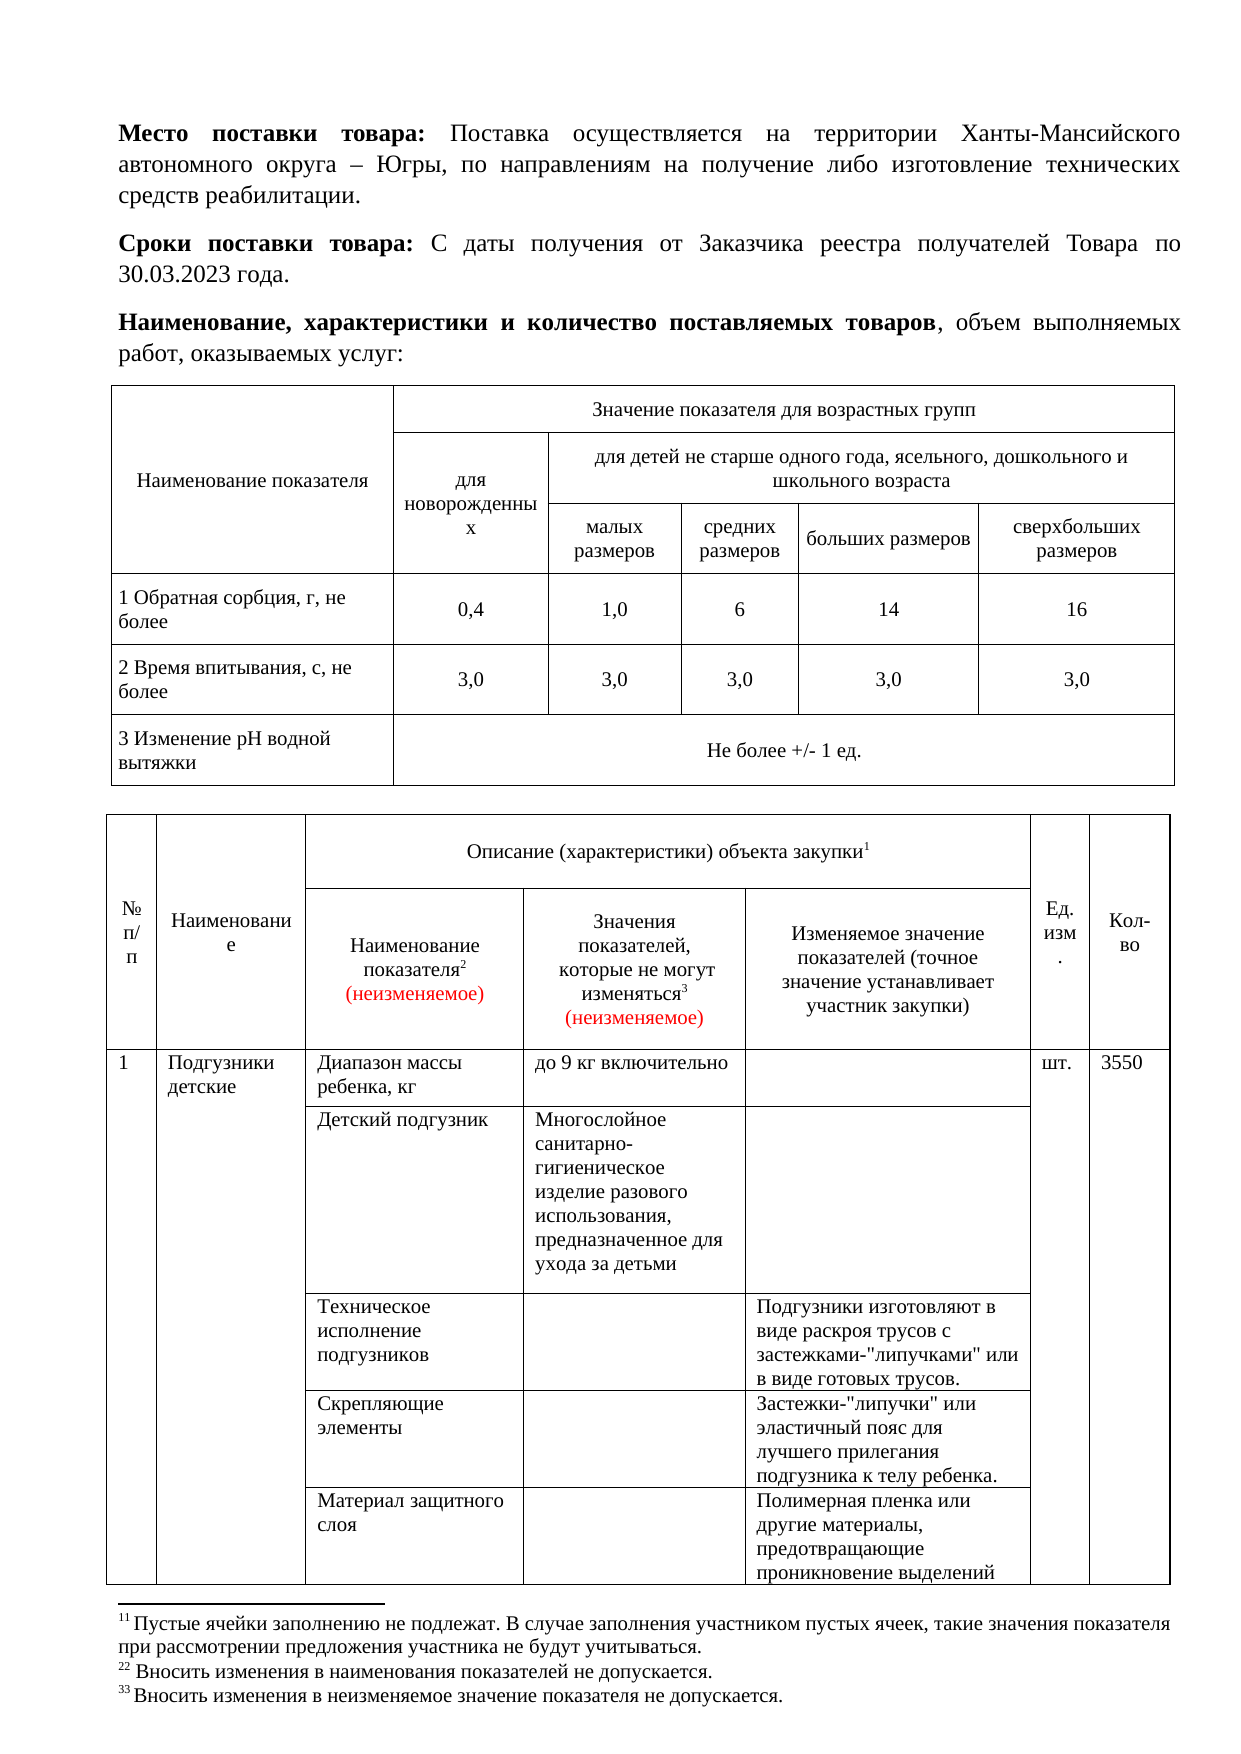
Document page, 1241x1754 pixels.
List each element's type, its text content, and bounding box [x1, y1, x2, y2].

table_cell больших размеров [799, 504, 978, 573]
table_cell 3,0 [394, 645, 548, 714]
table_cell средних размеров [682, 504, 798, 573]
table_header Ед. изм. [1031, 815, 1089, 1049]
table_header Значение показателя для возрастных групп [394, 386, 1174, 432]
table_cell [746, 1107, 1030, 1292]
table_cell 3,0 [682, 645, 798, 714]
table_cell [524, 1294, 745, 1390]
table_cell 3,0 [549, 645, 681, 714]
table_cell Скрепляющие элементы [306, 1391, 523, 1487]
table_cell 1 Обратная сорбция, г, не более [112, 574, 393, 643]
table_header № п/п [107, 815, 156, 1049]
table_cell 0,4 [394, 574, 548, 643]
table_cell шт. [1031, 1050, 1089, 1584]
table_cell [746, 1488, 1030, 1584]
table_cell 3,0 [799, 645, 978, 714]
text Наименование, характеристики и количество поставляемых товаров, объем выполняемых работ, оказываемых услуг: [118, 307, 1181, 366]
text Место поставки товара: Поставка осуществляется на территории Ханты-Мансийского автономного округа – Югры, по направлениям на получение либо изготовление технических средств реабилитации. [118, 118, 1181, 209]
table_cell 16 [979, 574, 1174, 643]
table_cell сверхбольших размеров [979, 504, 1174, 573]
table_cell до 9 кг включительно [524, 1050, 745, 1106]
table_cell Застежки-"липучки" или эластичный пояс для лучшего прилегания подгузника к телу ребенка. [746, 1391, 1030, 1487]
table_cell [524, 1488, 745, 1584]
table_cell [746, 1050, 1030, 1106]
table_header Наименование [157, 815, 305, 1049]
table_cell Значения показателей, которые не могут изменяться (неизменяемое) [524, 889, 745, 1049]
table_header Наименование показателя [112, 386, 393, 573]
table_header Кол-во [1090, 815, 1169, 1049]
table_cell Техническое исполнение подгузников [306, 1294, 523, 1390]
table_cell 3550 [1090, 1050, 1169, 1584]
table_cell 14 [799, 574, 978, 643]
table_cell для детей не старше одного года, ясельного, дошкольного и школьного возраста [549, 433, 1174, 502]
table_cell 1,0 [549, 574, 681, 643]
table_cell малых размеров [549, 504, 681, 573]
table_cell 3,0 [979, 645, 1174, 714]
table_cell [306, 1488, 523, 1584]
text Сроки поставки товара: С даты получения от Заказчика реестра получателей Товара по 30.03.2023 года. [118, 228, 1181, 288]
table_cell Подгузники изготовляют в виде раскроя трусов с застежками-"липучками" или в виде готовых трусов. [746, 1294, 1030, 1390]
table_cell Наименование показателя (неизменяемое) [306, 889, 523, 1049]
table_cell Изменяемое значение показателей (точное значение устанавливает участник закупки) [746, 889, 1030, 1049]
table_cell Детский подгузник [306, 1107, 523, 1292]
table_cell [524, 1391, 745, 1487]
table_cell 6 [682, 574, 798, 643]
table_header Описание (характеристики) объекта закупки [306, 815, 1030, 887]
table_cell для новорожденных [394, 433, 548, 573]
table_cell 1 [107, 1050, 156, 1584]
table_cell 3 Изменение pH водной вытяжки [112, 715, 393, 784]
table_cell Подгузники детские [157, 1050, 305, 1584]
table_cell Диапазон массы ребенка, кг [306, 1050, 523, 1106]
table_cell Не более +/- 1 ед. [394, 715, 1174, 784]
table_cell 2 Время впитывания, с, не более [112, 645, 393, 714]
table_cell Многослойное санитарно-гигиеническое изделие разового использования, предназначенное для ухода за детьми [524, 1107, 745, 1292]
